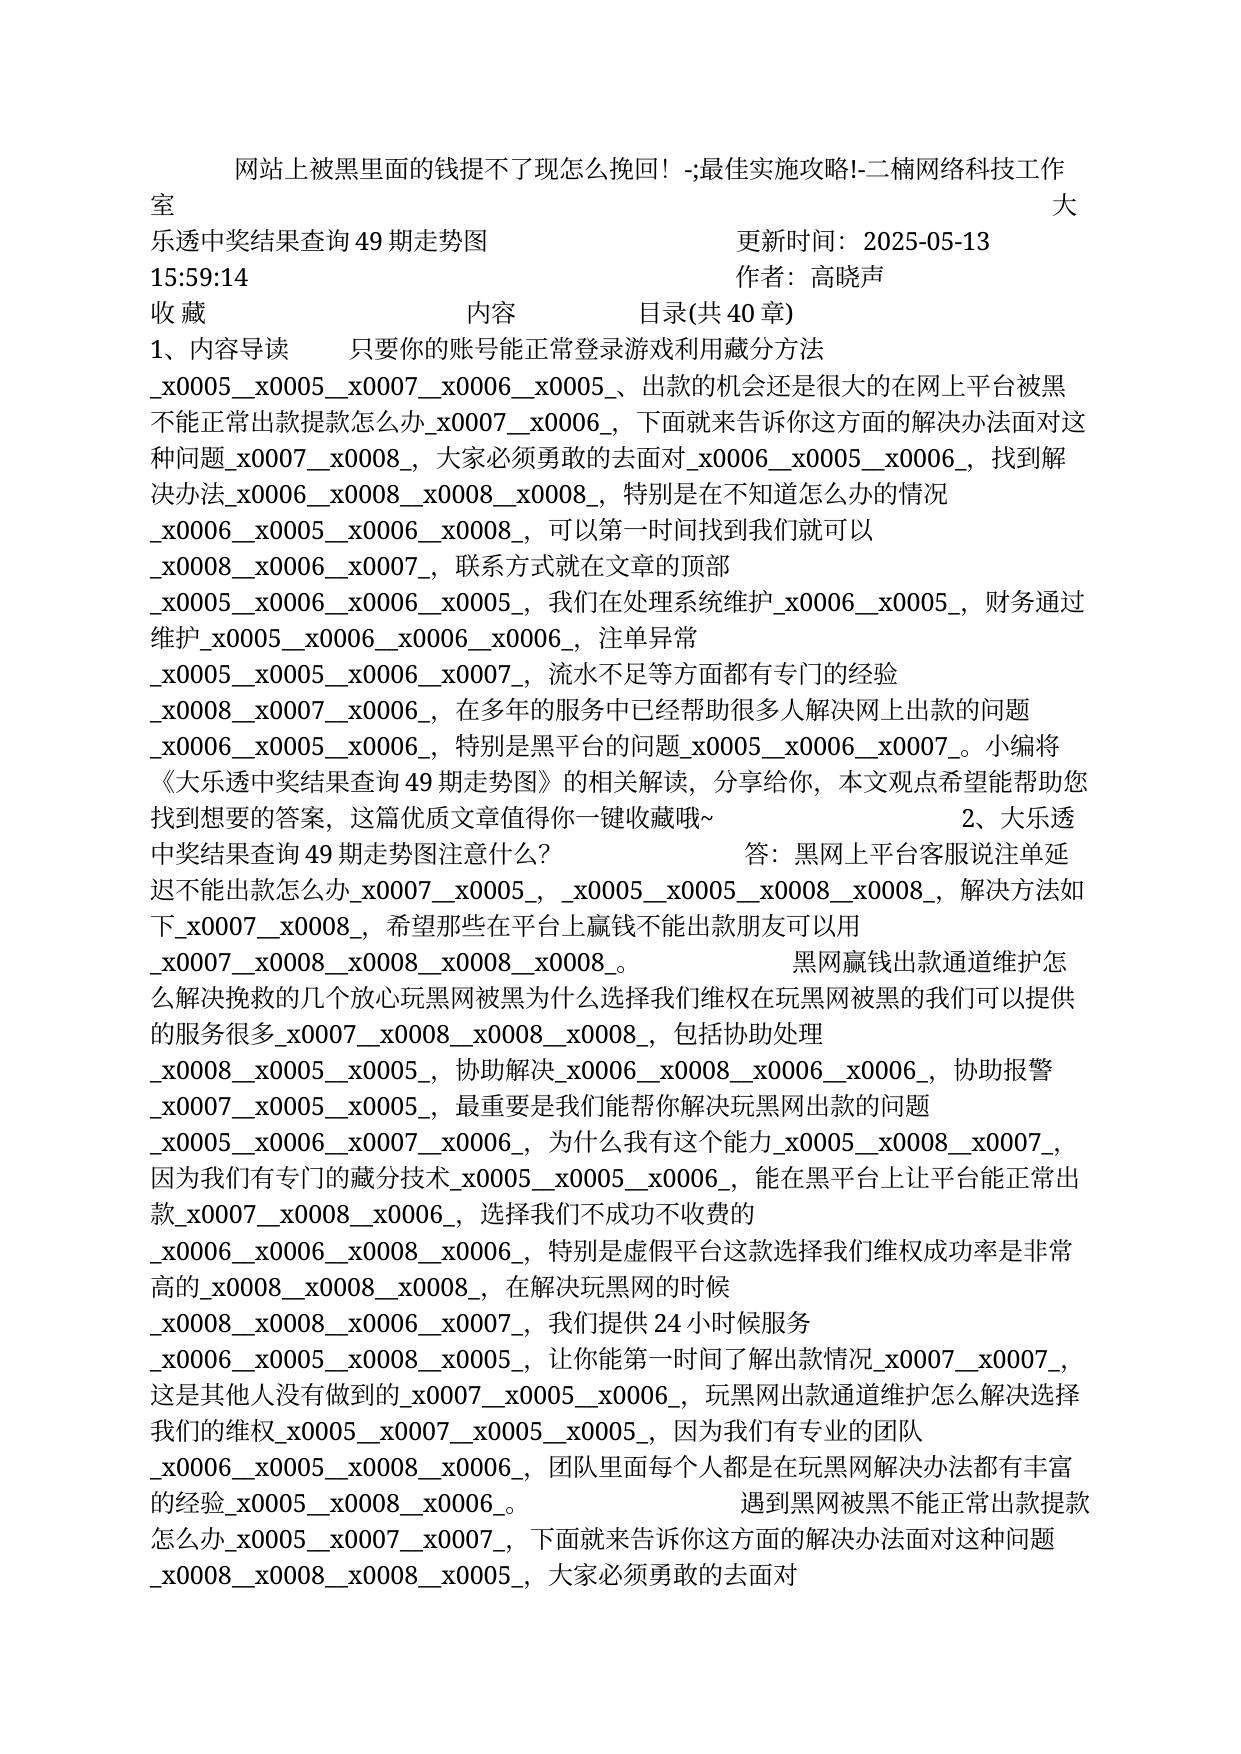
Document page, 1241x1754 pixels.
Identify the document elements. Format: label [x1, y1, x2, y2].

text [150, 150, 1090, 1592]
